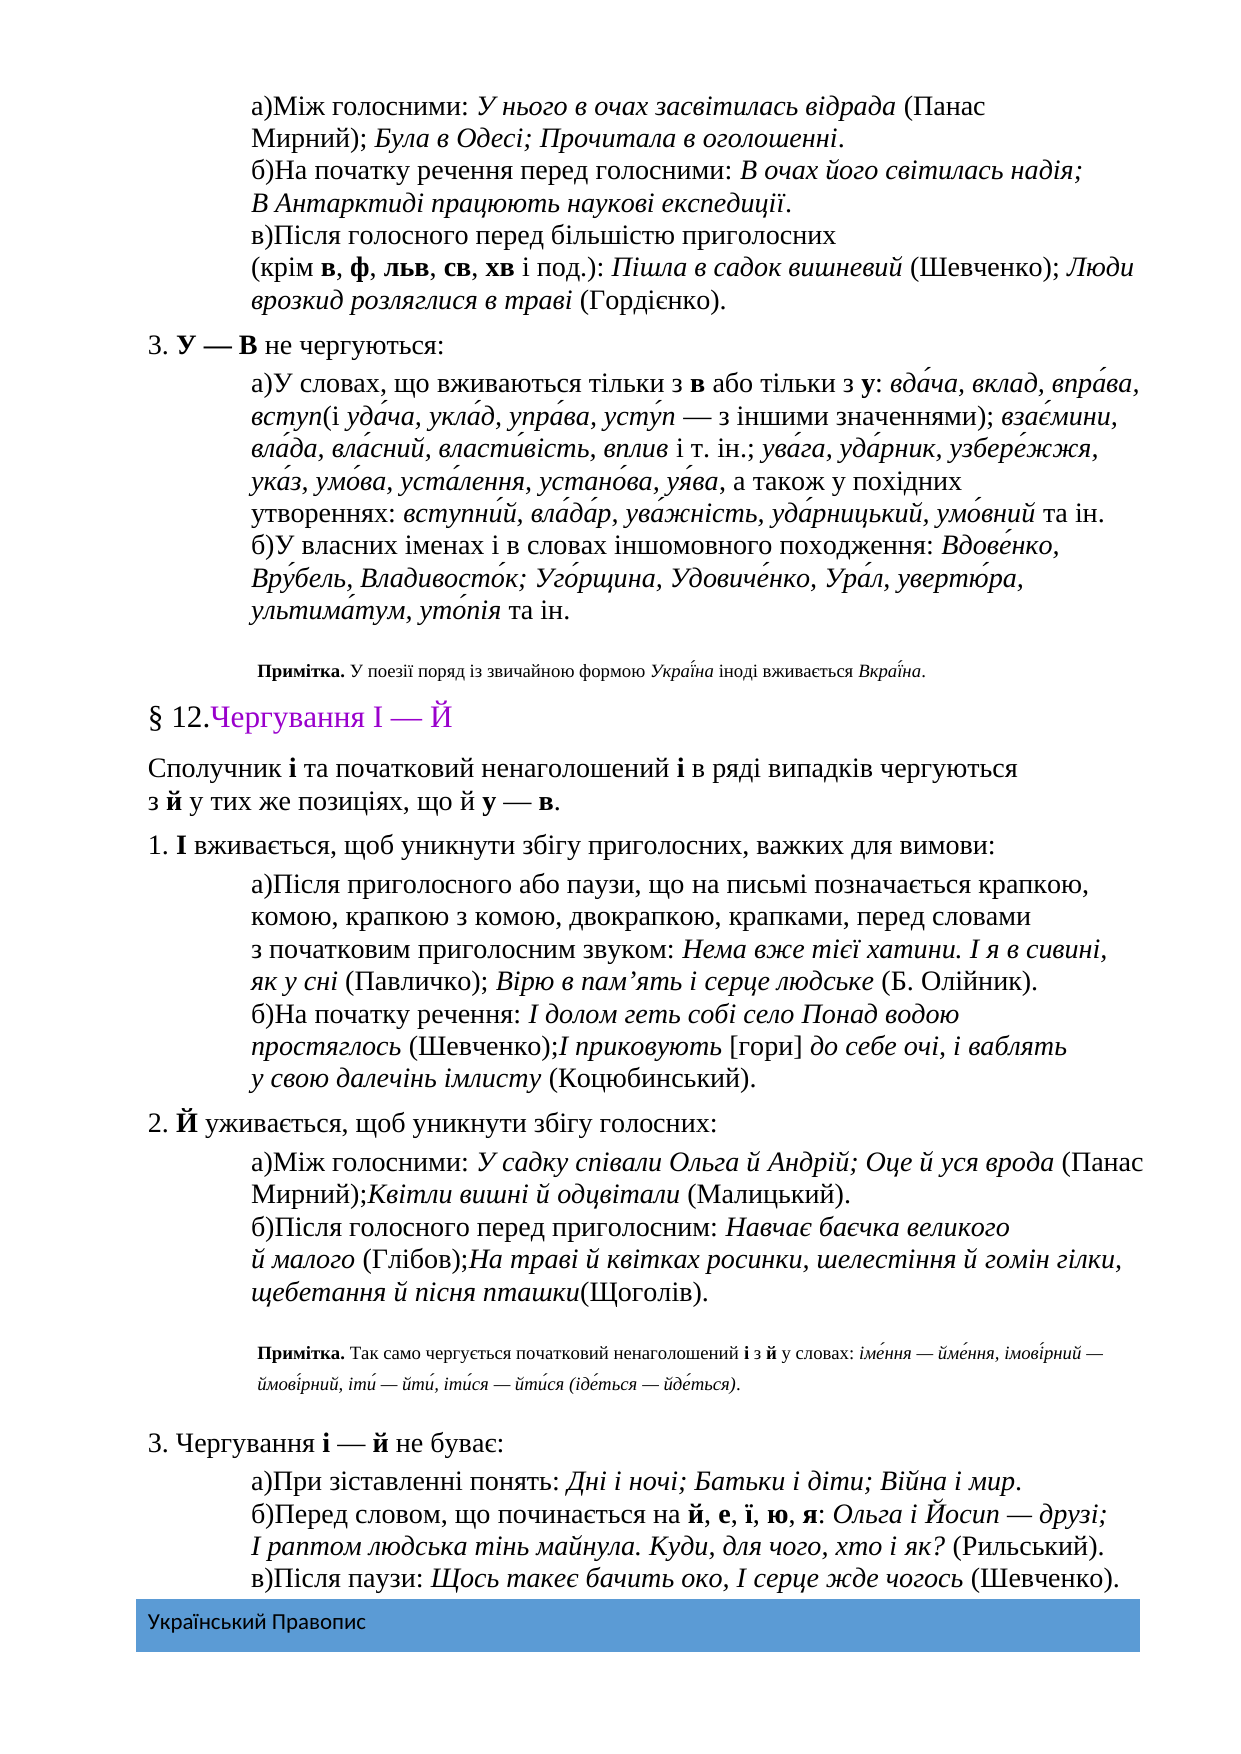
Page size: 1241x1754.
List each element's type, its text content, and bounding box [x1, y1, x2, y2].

text Примітка. У поезії поряд із звичайною формою Украї́на іноді вживається Вкраї́на. [257, 651, 1152, 682]
text а)Між голосними: У нього в очах засвітилась відрада (Панас Мирний); Була в Одесі; Прочитала в оголошенні. [251, 88, 1152, 153]
text б)Після голосного перед приголосним: Навчає баєчка великого й малого (Глібов);На траві й квітках росинки, шелестіння й гомін гілки, щебетання й пісня пташки(Щоголів). [251, 1210, 1152, 1307]
text а)Після приголосного або паузи, що на письмі позначається крапкою, комою, крапкою з комою, двокрапкою, крапками, перед словами з початковим приголосним звуком: Нема вже тієї хатини. І я в сивині, як у сні (Павличко); Вірю в пам’ять і серце людське (Б. Олійник). [251, 867, 1152, 997]
text б)У власних іменах і в словах іншомовного походження: Вдове́нко, Вру́бель, Владивосто́к; Уго́рщина, Удовиче́нко, Ура́л, увертю́ра, ультима́тум, уто́пія та ін. [251, 528, 1152, 626]
text б)На початку речення перед голосними: В очах його світилась надія; В Антарктиді працюють наукові експедиції. [251, 153, 1152, 218]
text § 12.Чергування І — Й [148, 698, 1152, 734]
text 1. І вживається, щоб уникнути збігу приголосних, важких для вимови: [148, 828, 1152, 861]
text б)На початку речення: І долом геть собі село Понад водою простяглось (Шевченко);І приковують [гори] до себе очі, і ваблять у свою далечінь імлисту (Коцюбинський). [251, 997, 1152, 1094]
text Примітка. Так само чергується початковий ненаголошений і з й у словах: іме́ння — йме́ння, імові́рний — ймові́рний, іти́ — йти́, іти́ся — йти́ся (іде́ться — йде́ться). [257, 1332, 1152, 1394]
text 2. Й уживається, щоб уникнути збігу голосних: [148, 1106, 1152, 1139]
text а)У словах, що вживаються тільки з в або тільки з у: вда́ча, вклад, впра́ва, вступ(і уда́ча, укла́д, упра́ва, усту́п — з іншими значеннями); взає́мини, вла́да, вла́сний, власти́вість, вплив і т. ін.; ува́га, уда́рник, узбере́жжя, ука́з, умо́ва, уста́лення, устано́ва, уя́ва, а також у похідних утвореннях: вступни́й, вла́да́р, ува́жність, уда́рницький, умо́вний та ін. [251, 366, 1152, 528]
text а)Між голосними: У садку співали Ольга й Андрій; Оце й уся врода (Панас Мирний);Квітли вишні й одцвітали (Малицький). [251, 1145, 1152, 1210]
text в)Після голосного перед більшістю приголосних (крім в, ф, льв, св, хв і под.): Пішла в садок вишневий (Шевченко); Люди врозкид розляглися в траві (Гордієнко). [251, 218, 1152, 315]
text Сполучник і та початковий ненаголошений і в ряді випадків чергуються з й у тих же позиціях, що й у — в. [148, 751, 1152, 816]
text 3. У — В не чергуються: [148, 328, 1152, 360]
text б)Перед словом, що починається на й, е, ї, ю, я: Ольга і Йосип — друзі; І раптом людська тінь майнула. Куди, для чого, хто і як? (Рильський). [251, 1497, 1152, 1562]
text а)При зіставленні понять: Дні і ночі; Батьки і діти; Війна і мир. [251, 1464, 1152, 1497]
text в)Після паузи: Щось такеє бачить око, І серце жде чогось (Шевченко). [251, 1562, 1152, 1594]
text 3. Чергування і — й не буває: [148, 1426, 1152, 1458]
